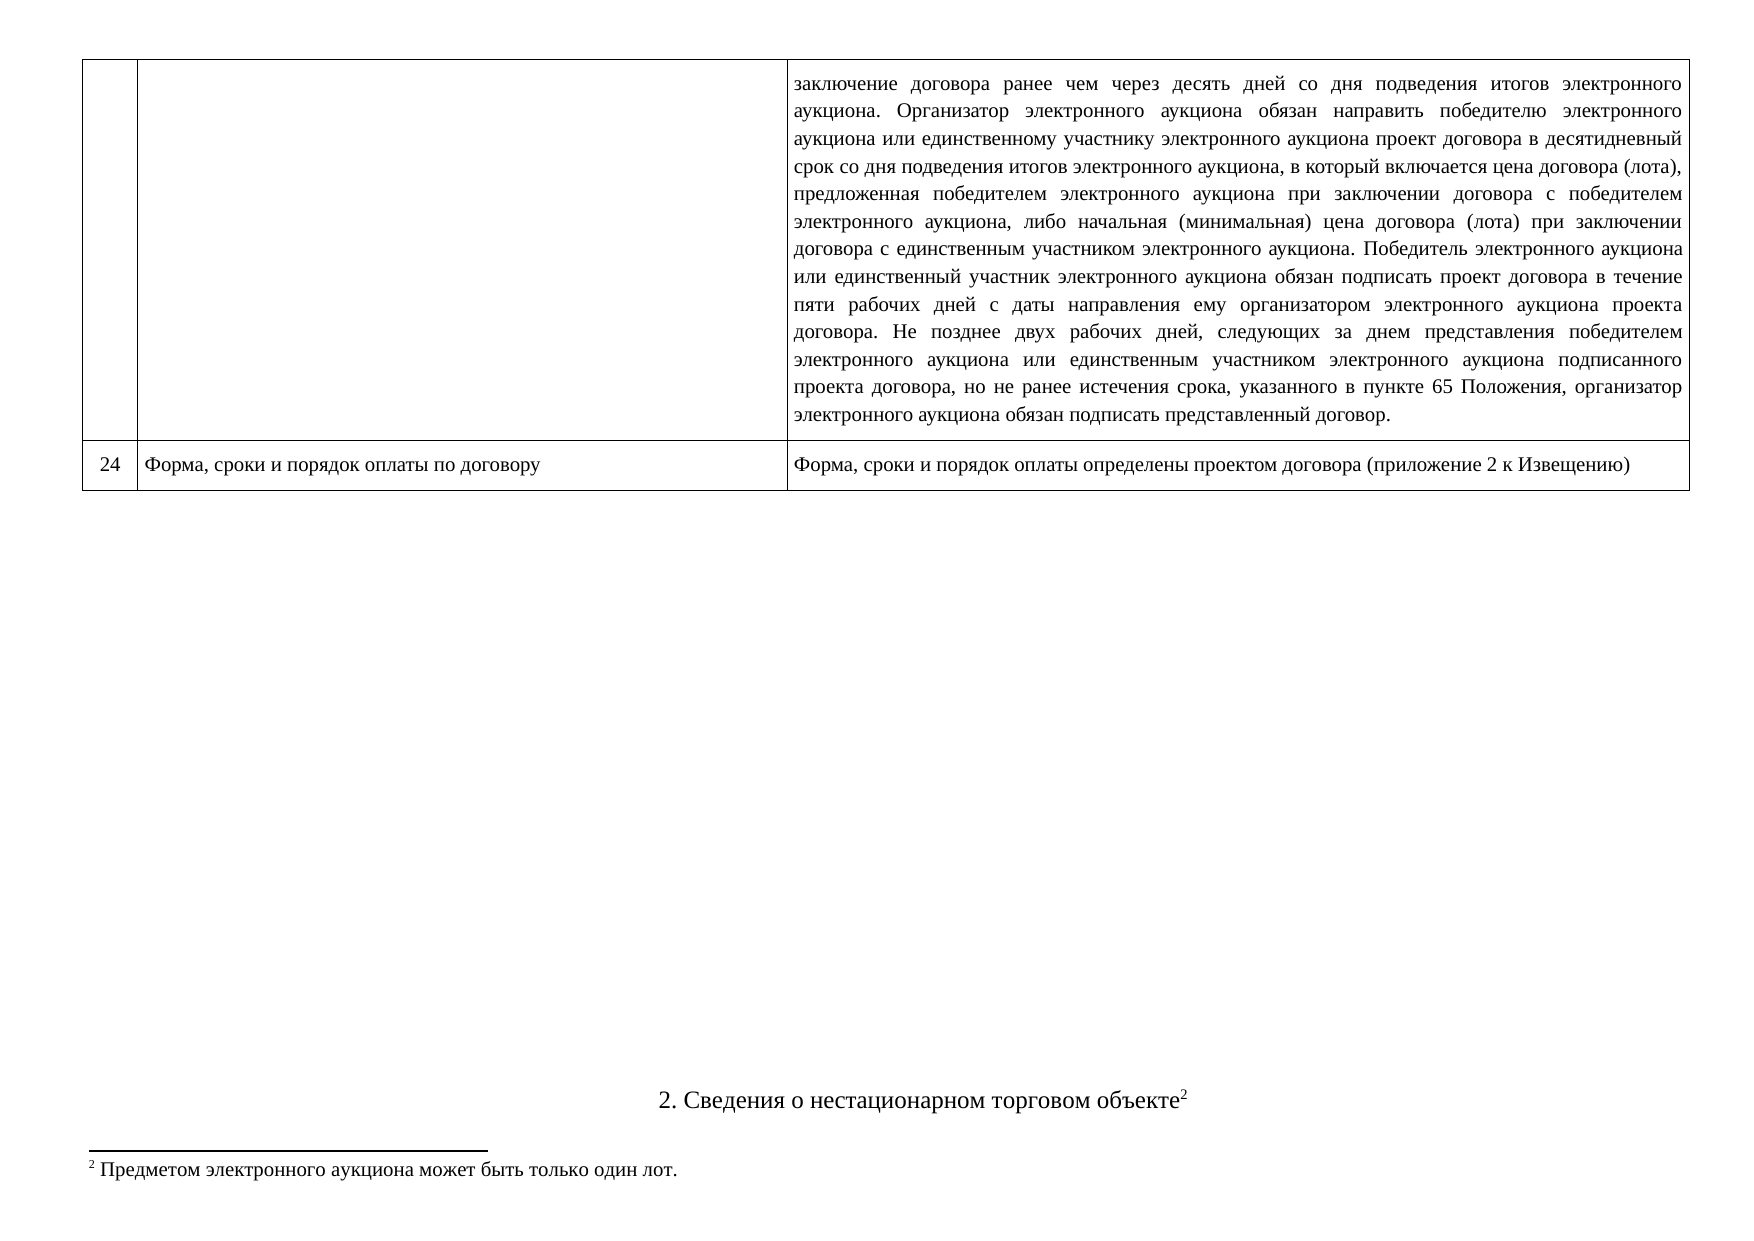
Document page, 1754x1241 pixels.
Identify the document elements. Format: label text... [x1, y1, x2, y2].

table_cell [788, 60, 1689, 440]
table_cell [138, 60, 787, 440]
table_cell Форма, сроки и порядок оплаты определены проектом договора (приложение 2 к Извещению) [788, 441, 1689, 490]
text 2. Сведения о нестационарном торговом объекте [89, 1086, 1683, 1114]
table_cell 24 [83, 441, 137, 490]
table_cell Форма, сроки и порядок оплаты по договору [138, 441, 787, 490]
table_cell 23 [83, 60, 137, 440]
